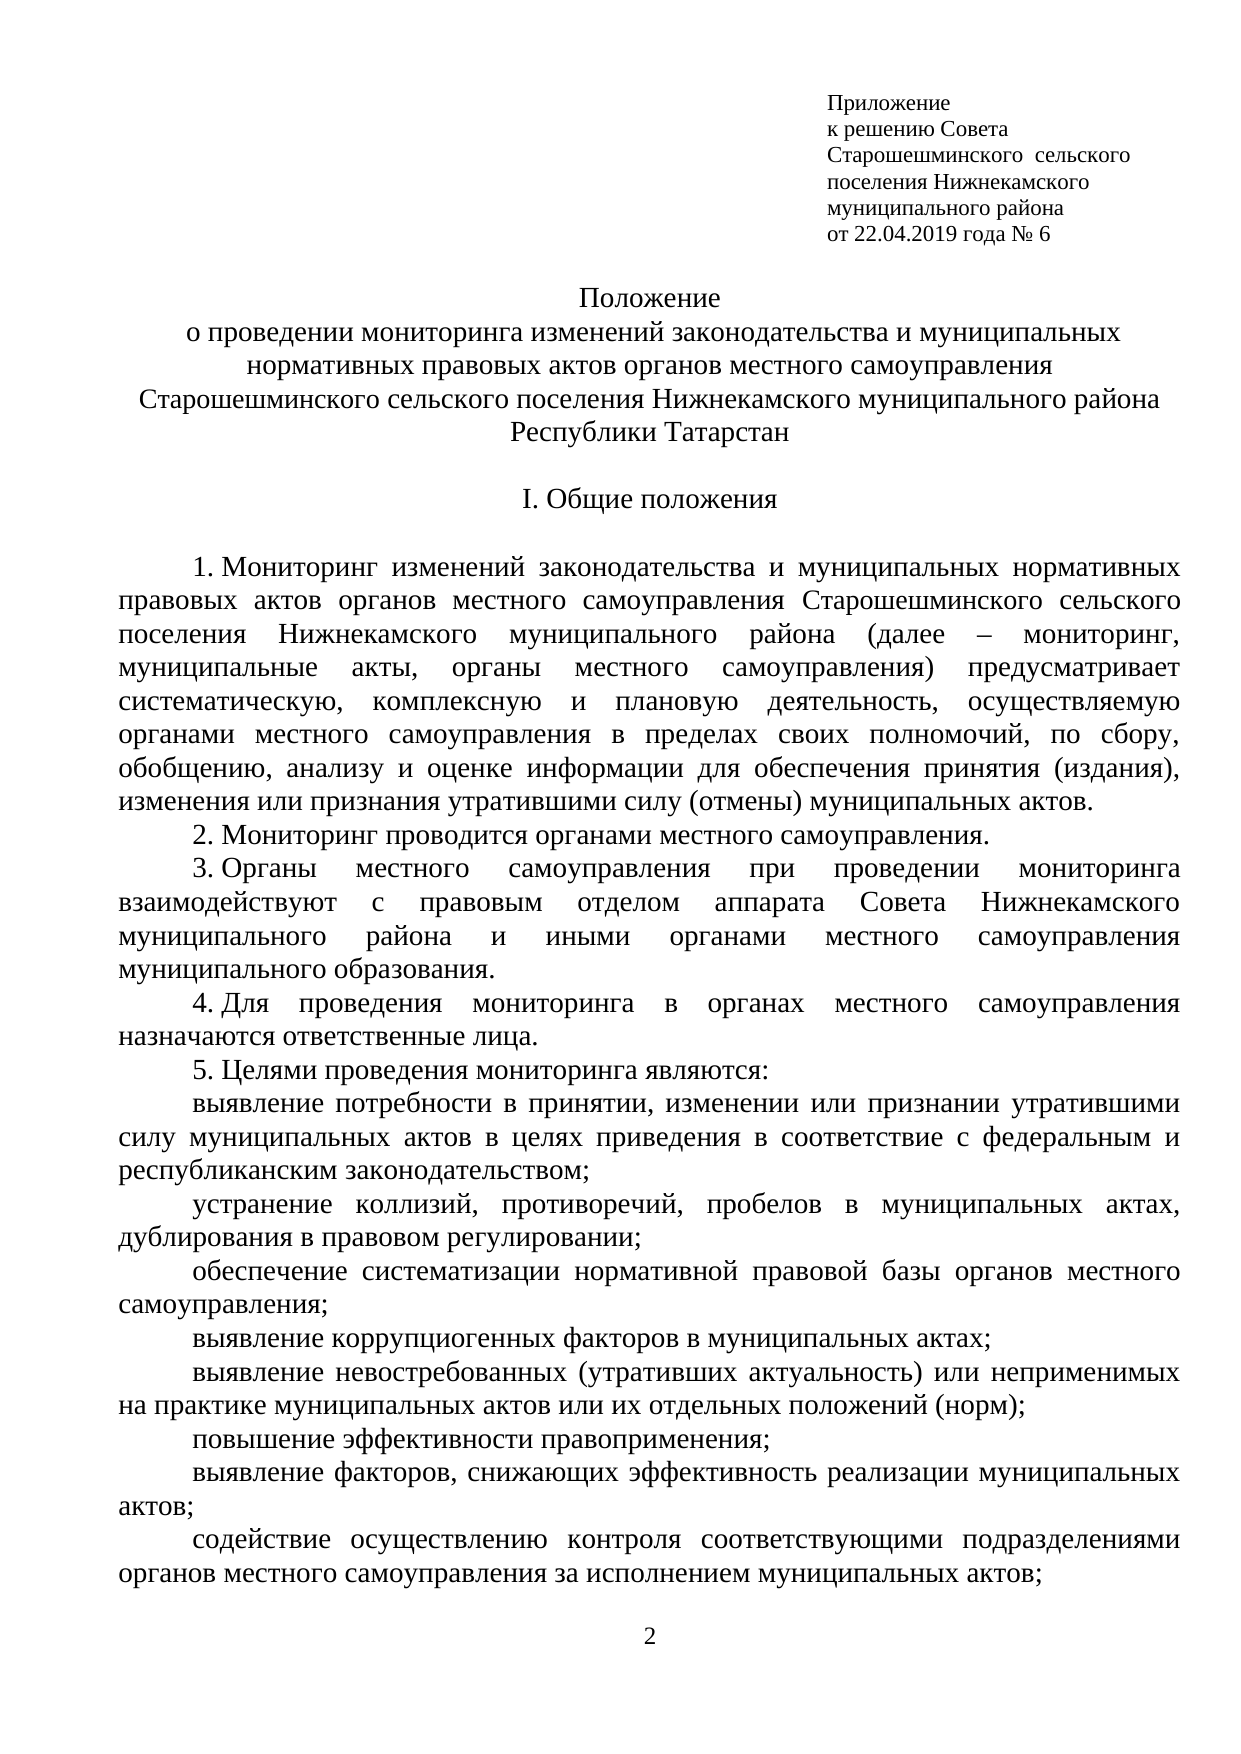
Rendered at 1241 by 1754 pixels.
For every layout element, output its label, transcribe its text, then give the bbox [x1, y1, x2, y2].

text к решению Совета Старошешминского сельского поселения Нижнекамского муниципального района [827, 115, 1181, 220]
text 3. Органы местного самоуправления при проведении мониторинга взаимодействуют с правовым отделом аппарата Совета Нижнекамского муниципального района и иными органами местного самоуправления муниципального образования. [118, 851, 1181, 985]
text 5. Целями проведения мониторинга являются: [118, 1052, 1181, 1085]
text выявление потребности в принятии, изменении или признании утратившими силу муниципальных актов в целях приведения в соответствие с федеральным и республиканским законодательством; [118, 1085, 1181, 1186]
text повышение эффективности правоприменения; [118, 1421, 1181, 1454]
text Старошешминского сельского поселения Нижнекамского муниципального района Республики Татарстан [118, 381, 1181, 448]
text о проведении мониторинга изменений законодательства и муниципальных нормативных правовых актов органов местного самоуправления [118, 314, 1181, 381]
text содействие осуществлению контроля соответствующими подразделениями органов местного самоуправления за исполнением муниципальных актов; [118, 1521, 1181, 1588]
text 2. Мониторинг проводится органами местного самоуправления. [118, 817, 1181, 851]
text устранение коллизий, противоречий, пробелов в муниципальных актах, дублирования в правовом регулировании; [118, 1186, 1181, 1253]
text Положение [118, 280, 1181, 314]
text I. Общие положения [118, 482, 1181, 515]
text Приложение [827, 89, 1181, 115]
text 4. Для проведения мониторинга в органах местного самоуправления назначаются ответственные лица. [118, 985, 1181, 1052]
text от 22.04.2019 года № 6 [827, 220, 1181, 247]
text обеспечение систематизации нормативной правовой базы органов местного самоуправления; [118, 1253, 1181, 1320]
text выявление коррупциогенных факторов в муниципальных актах; [118, 1320, 1181, 1354]
text выявление невостребованных (утративших актуальность) или неприменимых на практике муниципальных актов или их отдельных положений (норм); [118, 1354, 1181, 1421]
text выявление факторов, снижающих эффективность реализации муниципальных актов; [118, 1454, 1181, 1521]
text 1. Мониторинг изменений законодательства и муниципальных нормативных правовых актов органов местного самоуправления Старошешминского сельского поселения Нижнекамского муниципального района (далее – мониторинг, муниципальные акты, органы местного самоуправления) предусматривает систематическую, комплексную и плановую деятельность, осуществляемую органами местного самоуправления в пределах своих полномочий, по сбору, обобщению, анализу и оценке информации для обеспечения принятия (издания), изменения или признания утратившими силу (отмены) муниципальных актов. [118, 549, 1181, 817]
